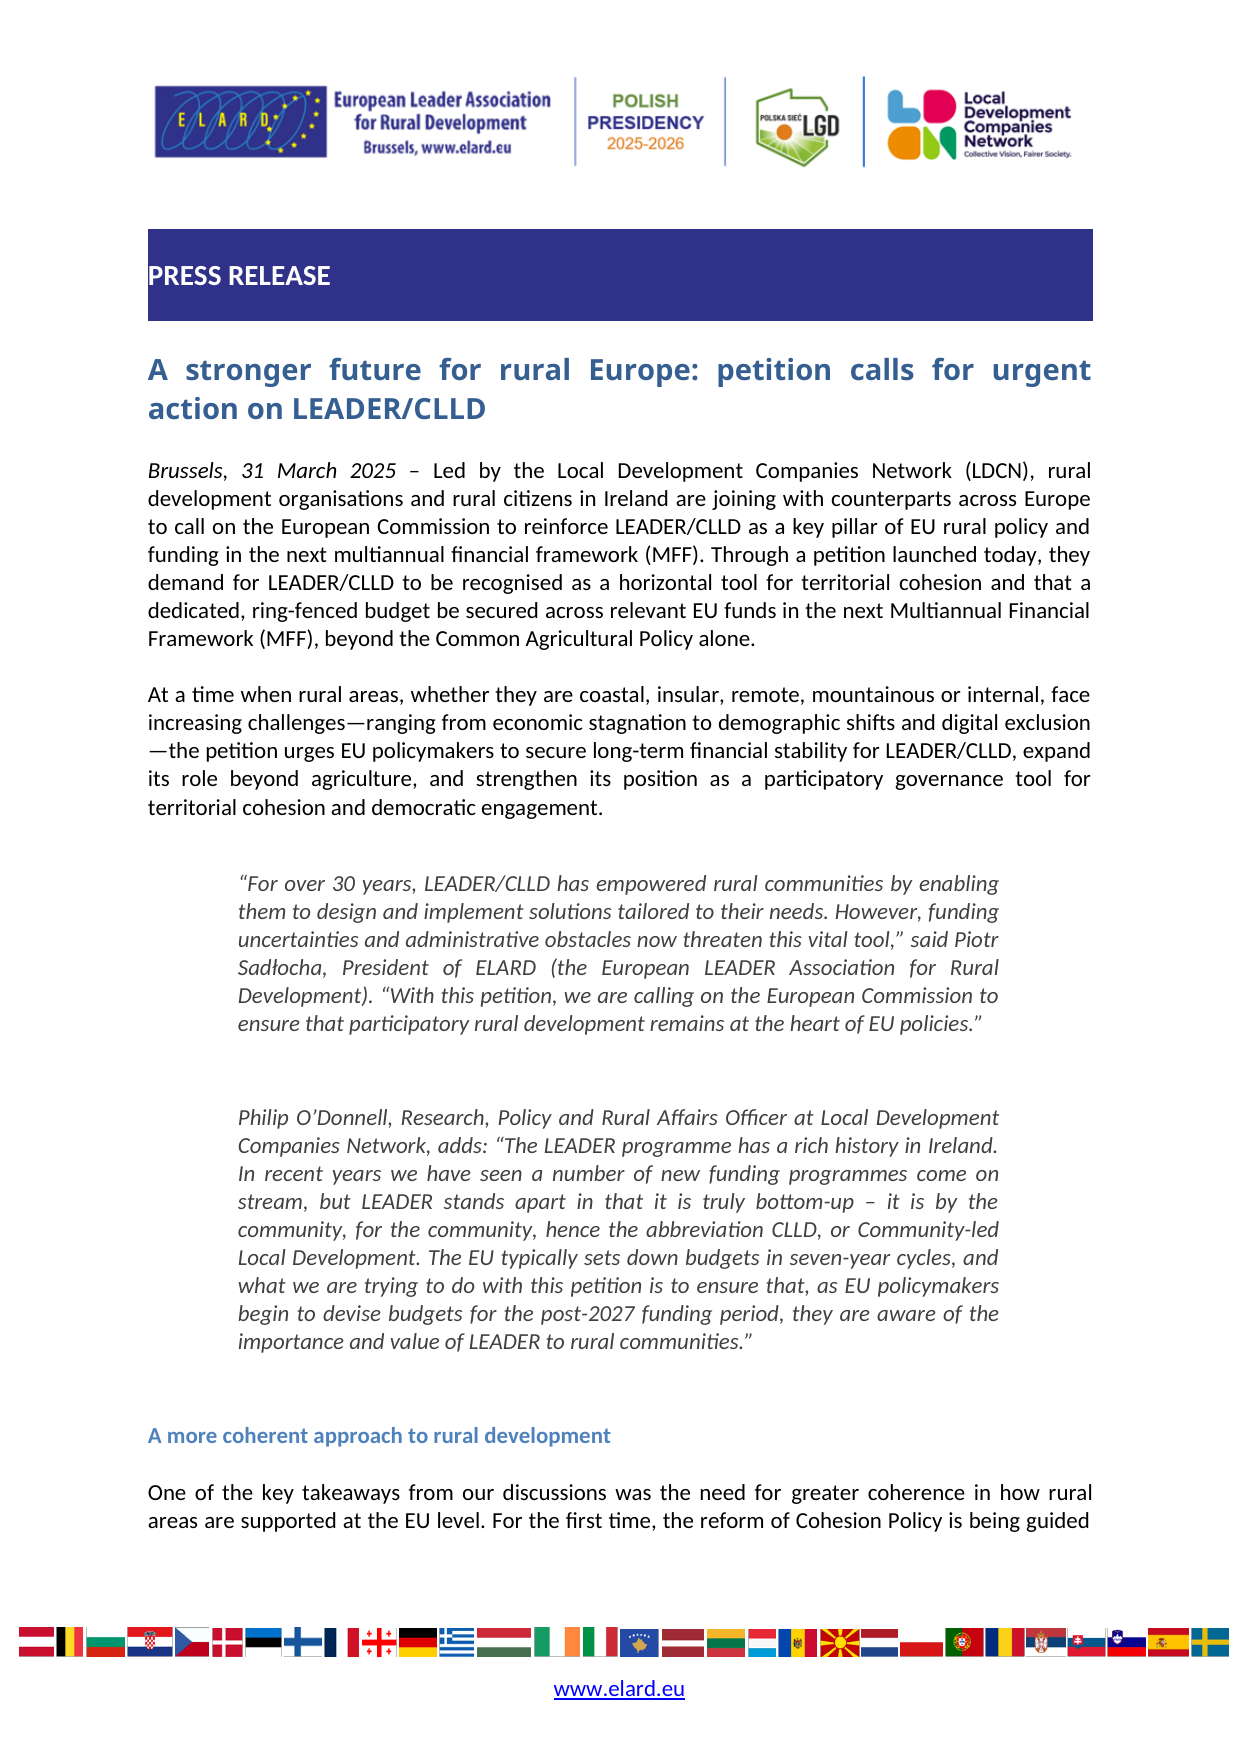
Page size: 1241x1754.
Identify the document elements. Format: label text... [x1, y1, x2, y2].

subtitle A more coherent approach to rural development [148, 1421, 1093, 1449]
text A stronger future for rural Europe: petition calls for urgent action on LEADER/CLLD [148, 349, 1093, 428]
picture [147, 69, 1093, 174]
text “For over 30 years, LEADER/CLLD has empowered rural communities by enabling them to design and implement solutions tailored to their needs. However, funding uncertainties and administrative obstacles now threaten this vital tool,” said Piotr Sadłocha, President of ELARD (the European LEADER Association for Rural Development). “With this petition, we are calling on the European Commission to ensure that participatory rural development remains at the heart of EU policies.” [238, 869, 1003, 1038]
text Philip O’Donnell, Research, Policy and Rural Affairs Officer at Local Development Companies Network, adds: “The LEADER programme has a rich history in Ireland. In recent years we have seen a number of new funding programmes come on stream, but LEADER stands apart in that it is truly bottom-up – it is by the community, for the community, hence the abbreviation CLLD, or Community-led Local Development. The EU typically sets down budgets in seven-year cycles, and what we are trying to do with this petition is to ensure that, as EU policymakers begin to devise budgets for the post-2027 funding period, they are aware of the importance and value of LEADER to rural communities.” [238, 1103, 1003, 1355]
text At a time when rural areas, whether they are coastal, insular, remote, mountainous or internal, face increasing challenges—ranging from economic stagnation to demographic shifts and digital exclusion—the petition urges EU policymakers to secure long-term financial stability for LEADER/CLLD, expand its role beyond agriculture, and strengthen its position as a participatory governance tool for territorial cohesion and democratic engagement. [148, 681, 1093, 821]
text PRESS RELEASE [148, 257, 1093, 293]
picture [19, 1627, 1229, 1657]
text Brussels, 31 March 2025 – Led by the Local Development Companies Network (LDCN), rural development organisations and rural citizens in Ireland are joining with counterparts across Europe to call on the European Commission to reinforce LEADER/CLLD as a key pillar of EU rural policy and funding in the next multiannual financial framework (MFF). Through a petition launched today, they demand for LEADER/CLLD to be recognised as a horizontal tool for territorial cohesion and that a dedicated, ring-fenced budget be secured across relevant EU funds in the next Multiannual Financial Framework (MFF), beyond the Common Agricultural Policy alone. [148, 456, 1093, 652]
